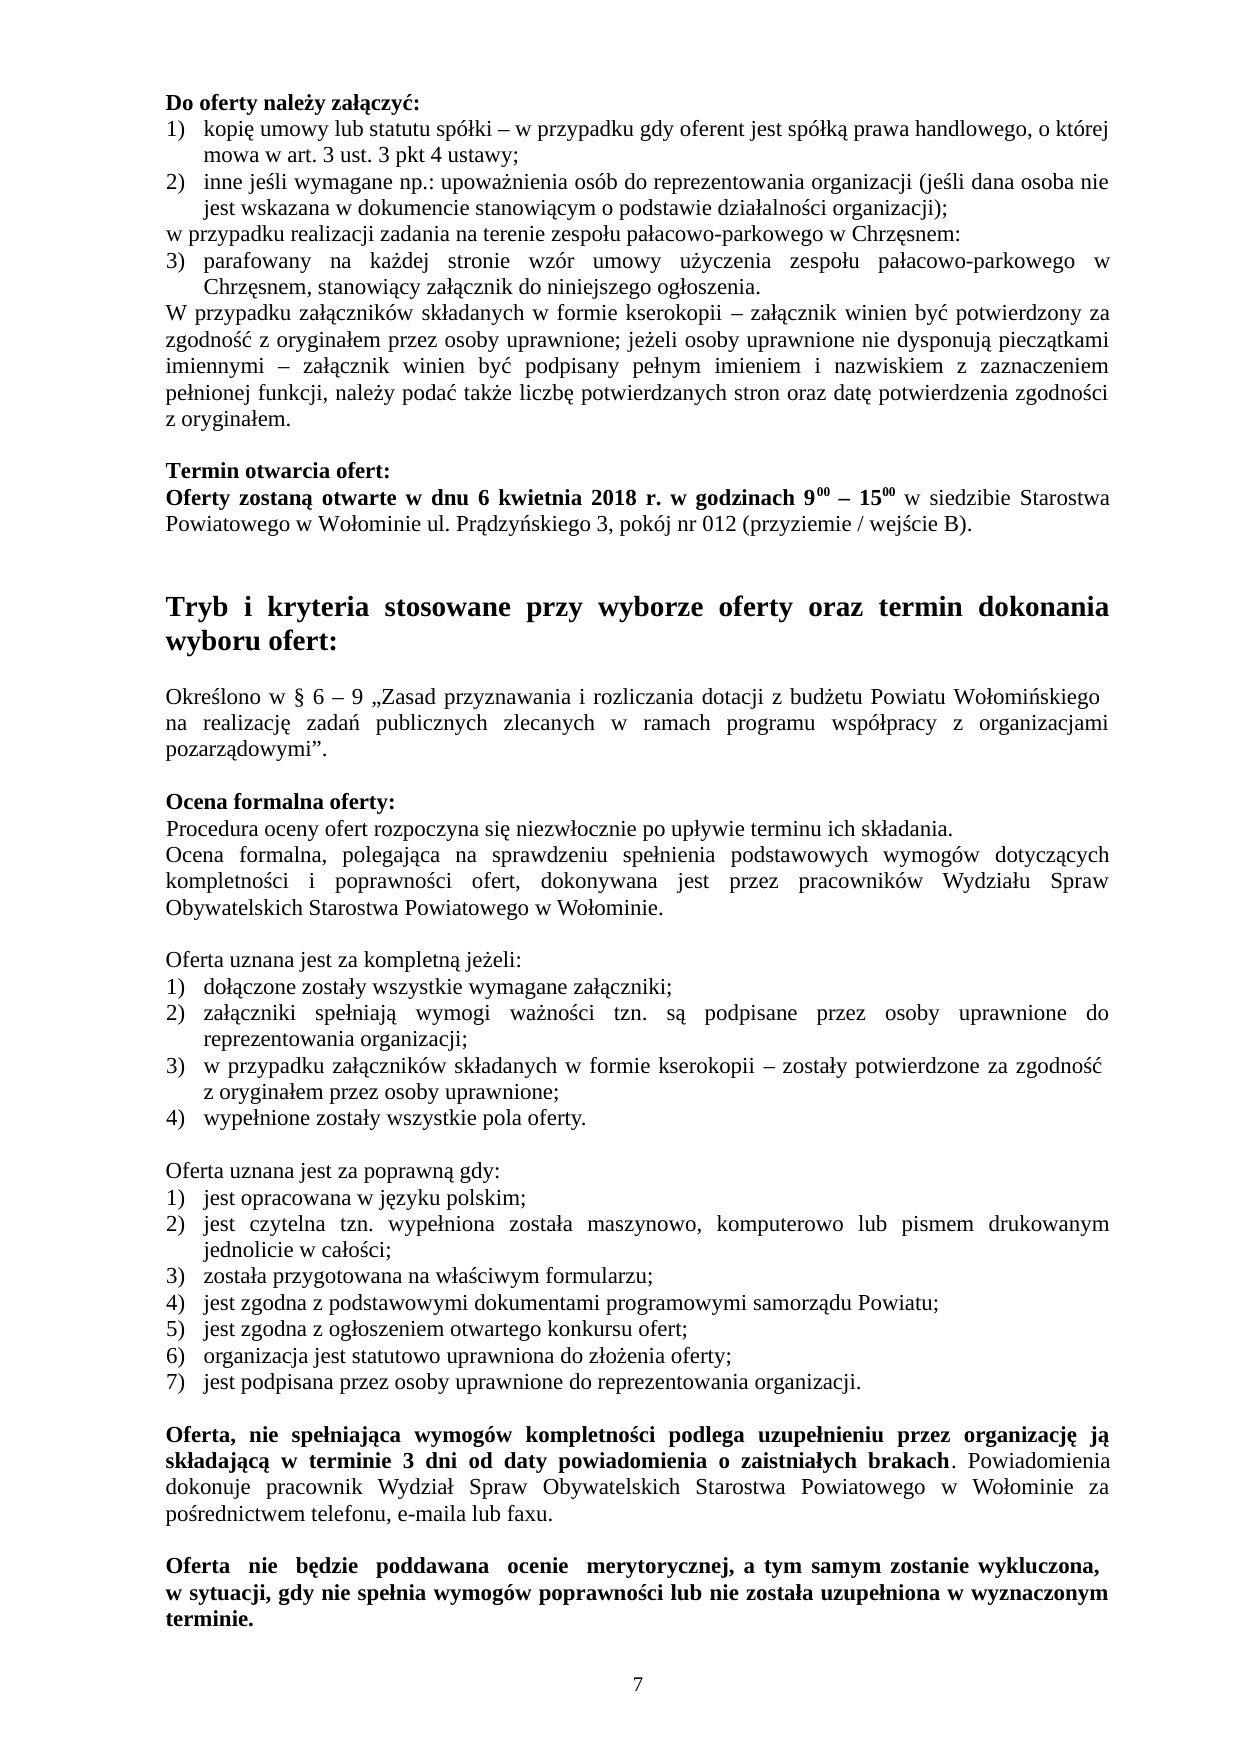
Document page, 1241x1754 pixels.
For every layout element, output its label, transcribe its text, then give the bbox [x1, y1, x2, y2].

list jest opracowana w języku polskim; [166, 1183, 1110, 1210]
text Oferty zostaną otwarte w dnu 6 kwietnia 2018 r. w godzinach 900 – 1500 w siedzibie Starostwa Powiatowego w Wołominie ul. Prądzyńskiego 3, pokój nr 012 (przyziemie / wejście B). [165, 484, 1110, 537]
list została przygotowana na właściwym formularzu; [166, 1263, 1110, 1289]
text Tryb i kryteria stosowane przy wyborze oferty oraz termin dokonania wyboru ofert: [165, 589, 1110, 656]
text W przypadku załączników składanych w formie kserokopii – załącznik winien być potwierdzony za zgodność z oryginałem przez osoby uprawnione; jeżeli osoby uprawnione nie dysponują pieczątkami imiennymi – załącznik winien być podpisany pełnym imieniem i nazwiskiem z zaznaczeniem pełnionej funkcji, należy podać także liczbę potwierdzanych stron oraz datę potwierdzenia zgodności z oryginałem. [165, 299, 1110, 431]
text Oferta nie będzie poddawana ocenie merytorycznej, a tym samym zostanie wykluczona, w sytuacji, gdy nie spełnia wymogów poprawności lub nie została uzupełniona w wyznaczonym terminie. [165, 1552, 1110, 1632]
text Oferta uznana jest za kompletną jeżeli: [165, 946, 1110, 973]
text Oferta uznana jest za poprawną gdy: [165, 1157, 1110, 1183]
text Do oferty należy załączyć: [165, 89, 1110, 115]
list jest czytelna tzn. wypełniona została maszynowo, komputerowo lub pismem drukowanym jednolicie w całości; [166, 1210, 1110, 1263]
list załączniki spełniają wymogi ważności tzn. są podpisane przez osoby uprawnione do reprezentowania organizacji; [166, 999, 1110, 1052]
text Termin otwarcia ofert: [165, 458, 1110, 484]
list jest zgodna z ogłoszeniem otwartego konkursu ofert; [166, 1315, 1110, 1342]
list dołączone zostały wszystkie wymagane załączniki; [166, 973, 1110, 999]
list jest zgodna z podstawowymi dokumentami programowymi samorządu Powiatu; [166, 1289, 1110, 1315]
list w przypadku załączników składanych w formie kserokopii – zostały potwierdzone za zgodność z oryginałem przez osoby uprawnione; [166, 1052, 1110, 1104]
list parafowany na każdej stronie wzór umowy użyczenia zespołu pałacowo-parkowego w Chrzęsnem, stanowiący załącznik do niniejszego ogłoszenia. [166, 247, 1110, 299]
list wypełnione zostały wszystkie pola oferty. [166, 1104, 1110, 1131]
text Określono w § 6 – 9 „Zasad przyznawania i rozliczania dotacji z budżetu Powiatu Wołomińskiego na realizację zadań publicznych zlecanych w ramach programu współpracy z organizacjami pozarządowymi”. [165, 683, 1110, 762]
list jest podpisana przez osoby uprawnione do reprezentowania organizacji. [166, 1368, 1110, 1394]
list organizacja jest statutowo uprawniona do złożenia oferty; [166, 1342, 1110, 1368]
text Procedura oceny ofert rozpoczyna się niezwłocznie po upływie terminu ich składania. [166, 814, 1110, 841]
list kopię umowy lub statutu spółki – w przypadku gdy oferent jest spółką prawa handlowego, o której mowa w art. 3 ust. 3 pkt 4 ustawy; [166, 115, 1110, 168]
text w przypadku realizacji zadania na terenie zespołu pałacowo-parkowego w Chrzęsnem: [166, 220, 1110, 247]
text Ocena formalna, polegająca na sprawdzeniu spełnienia podstawowych wymogów dotyczących kompletności i poprawności ofert, dokonywana jest przez pracowników Wydziału Spraw Obywatelskich Starostwa Powiatowego w Wołominie. [165, 841, 1110, 920]
text Ocena formalna oferty: [165, 788, 1110, 814]
list inne jeśli wymagane np.: upoważnienia osób do reprezentowania organizacji (jeśli dana osoba nie jest wskazana w dokumencie stanowiącym o podstawie działalności organizacji); [166, 168, 1110, 220]
text Oferta, nie spełniająca wymogów kompletności podlega uzupełnieniu przez organizację ją składającą w terminie 3 dni od daty powiadomienia o zaistniałych brakach. Powiadomienia dokonuje pracownik Wydział Spraw Obywatelskich Starostwa Powiatowego w Wołominie za pośrednictwem telefonu, e-maila lub faxu. [165, 1421, 1110, 1526]
